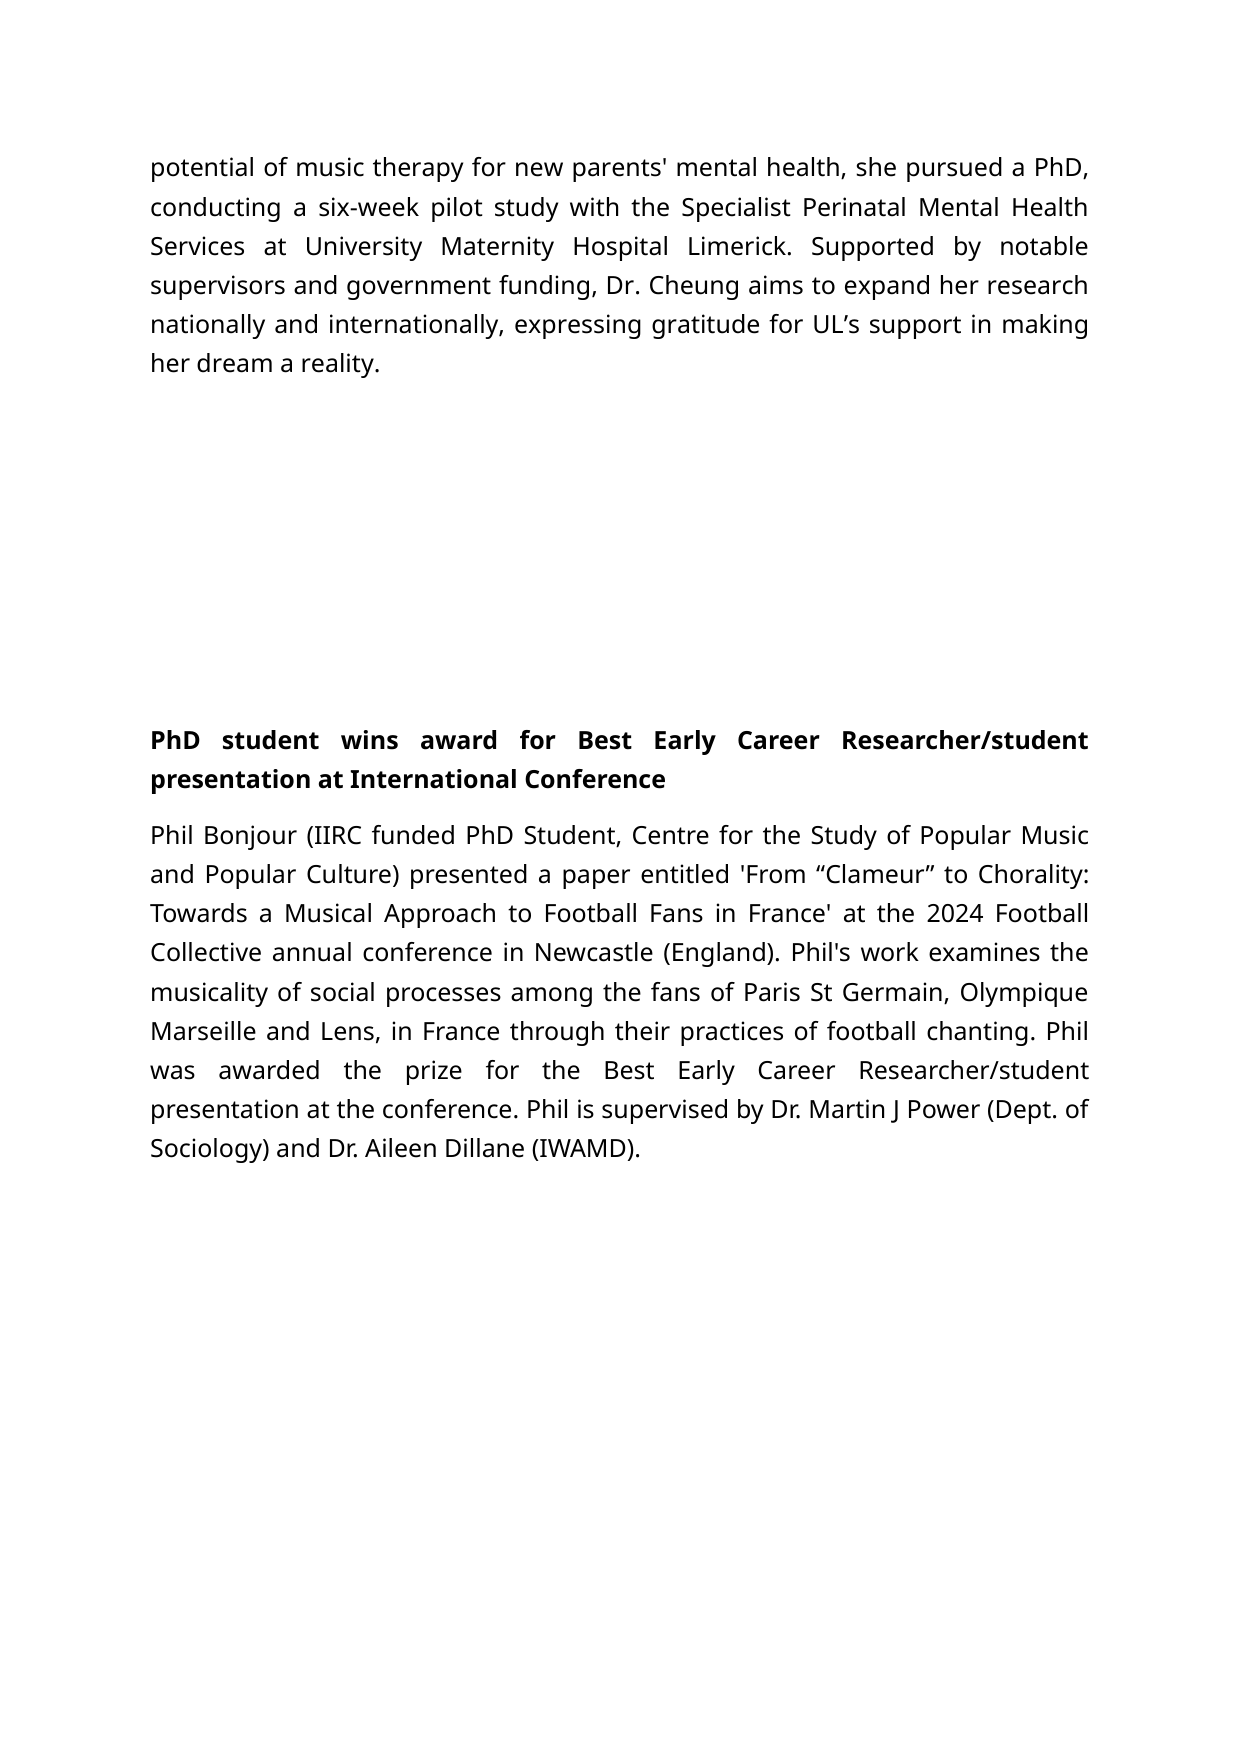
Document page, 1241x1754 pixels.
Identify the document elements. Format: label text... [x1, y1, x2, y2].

text PhD student wins award for Best Early Career Researcher/student presentation at International Conference [150, 722, 1090, 796]
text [150, 150, 1090, 380]
text Phil Bonjour (IIRC funded PhD Student, Centre for the Study of Popular Music and Popular Culture) presented a paper entitled 'From “Clameur” to Chorality: Towards a Musical Approach to Football Fans in France' at the 2024 Football Collective annual conference in Newcastle (England). Phil's work examines the musicality of social processes among the fans of Paris St Germain, Olympique Marseille and Lens, in France through their practices of football chanting. Phil was awarded the prize for the Best Early Career Researcher/student presentation at the conference. Phil is supervised by Dr. Martin J Power (Dept. of Sociology) and Dr. Aileen Dillane (IWAMD). [150, 817, 1090, 1165]
